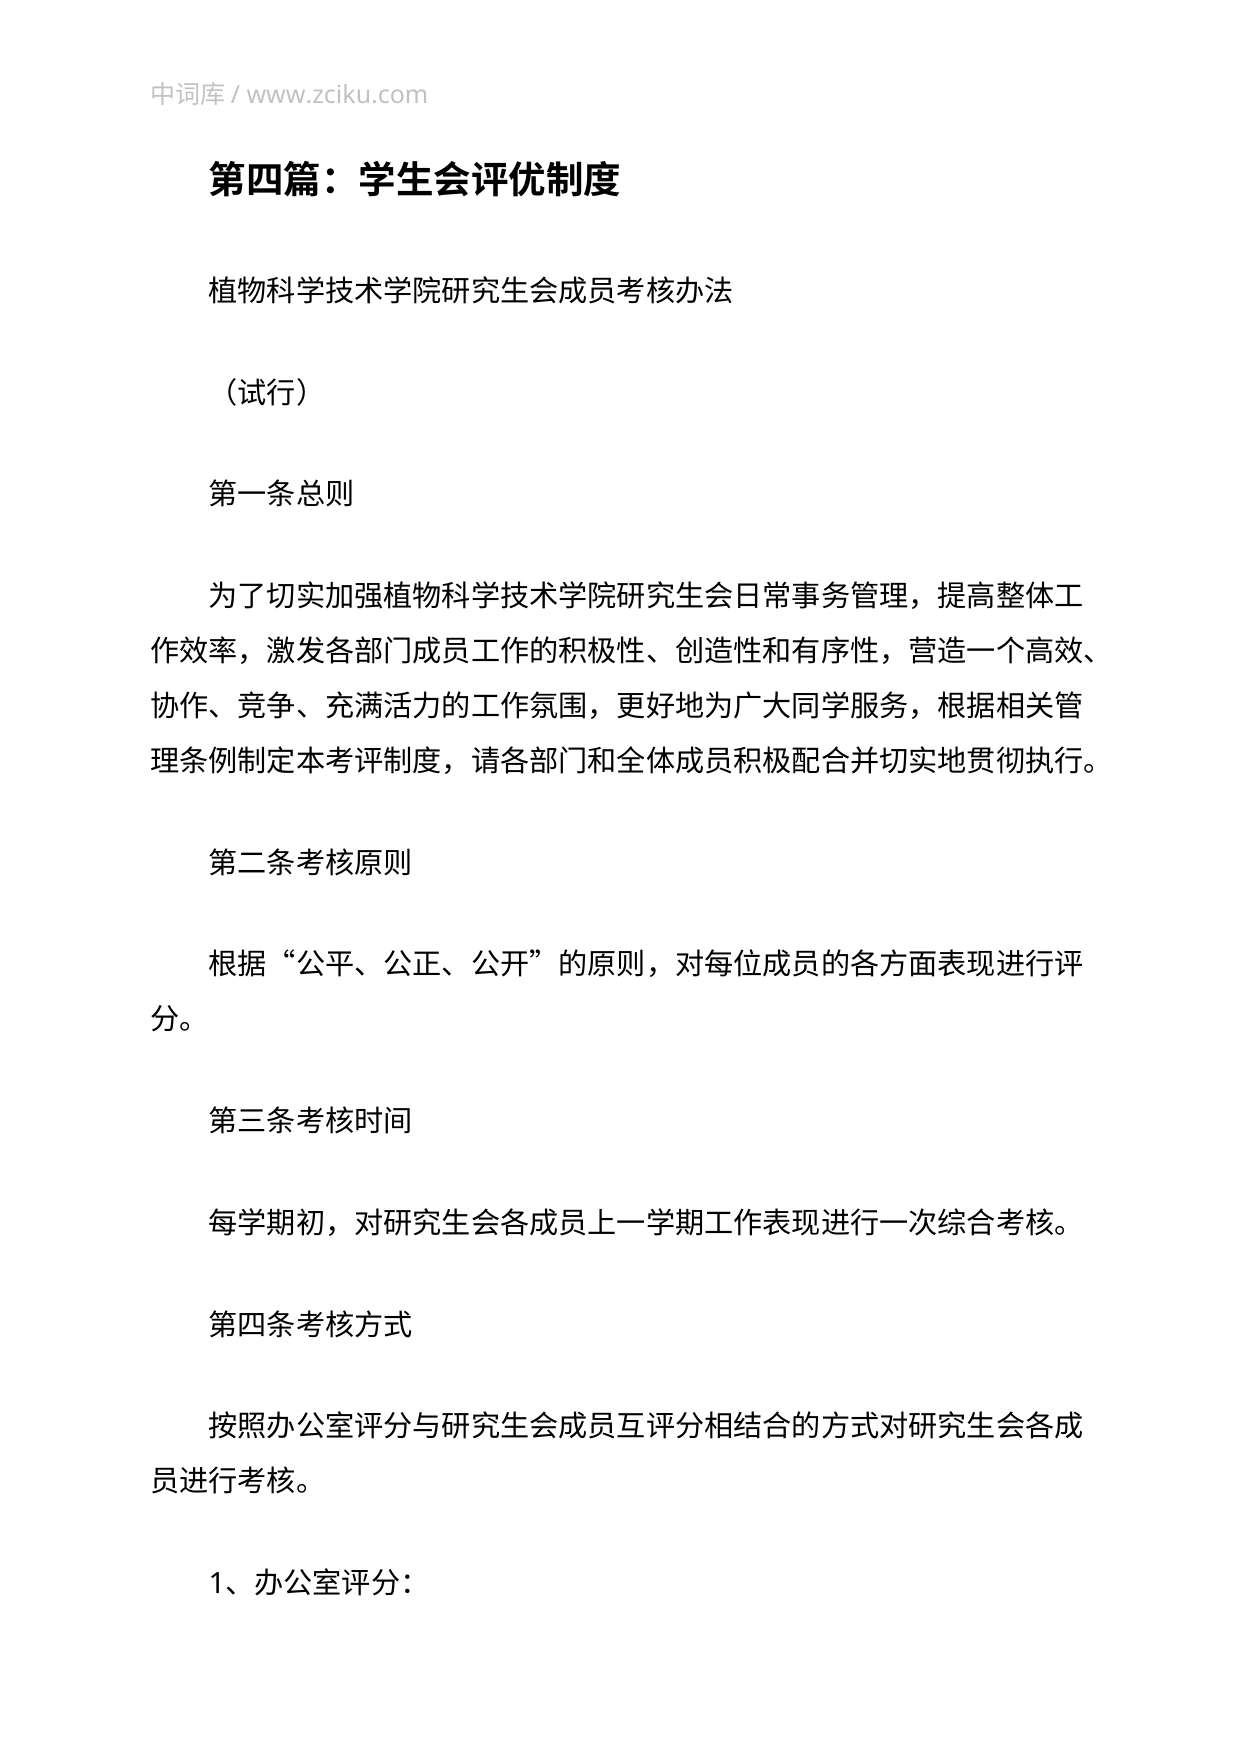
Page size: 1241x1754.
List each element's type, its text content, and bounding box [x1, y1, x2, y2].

text （试行） [150, 369, 1090, 411]
text 为了切实加强植物科学技术学院研究生会日常事务管理，提高整体工作效率，激发各部门成员工作的积极性、创造性和有序性，营造一个高效、协作、竞争、充满活力的工作氛围，更好地为广大同学服务，根据相关管理条例制定本考评制度，请各部门和全体成员积极配合并切实地贯彻执行。 [150, 573, 1090, 780]
text 第三条考核时间 [150, 1098, 1090, 1140]
text 1、办公室评分： [150, 1559, 1090, 1602]
text 植物科学技术学院研究生会成员考核办法 [150, 267, 1090, 310]
text 第四条考核方式 [150, 1301, 1090, 1343]
text 第一条总则 [150, 471, 1090, 513]
text 根据“公平、公正、公开”的原则，对每位成员的各方面表现进行评分。 [150, 941, 1090, 1038]
text 第四篇：学生会评优制度 [150, 150, 1090, 204]
text 第二条考核原则 [150, 839, 1090, 881]
text 按照办公室评分与研究生会成员互评分相结合的方式对研究生会各成员进行考核。 [150, 1403, 1090, 1500]
text 每学期初，对研究生会各成员上一学期工作表现进行一次综合考核。 [150, 1199, 1090, 1242]
